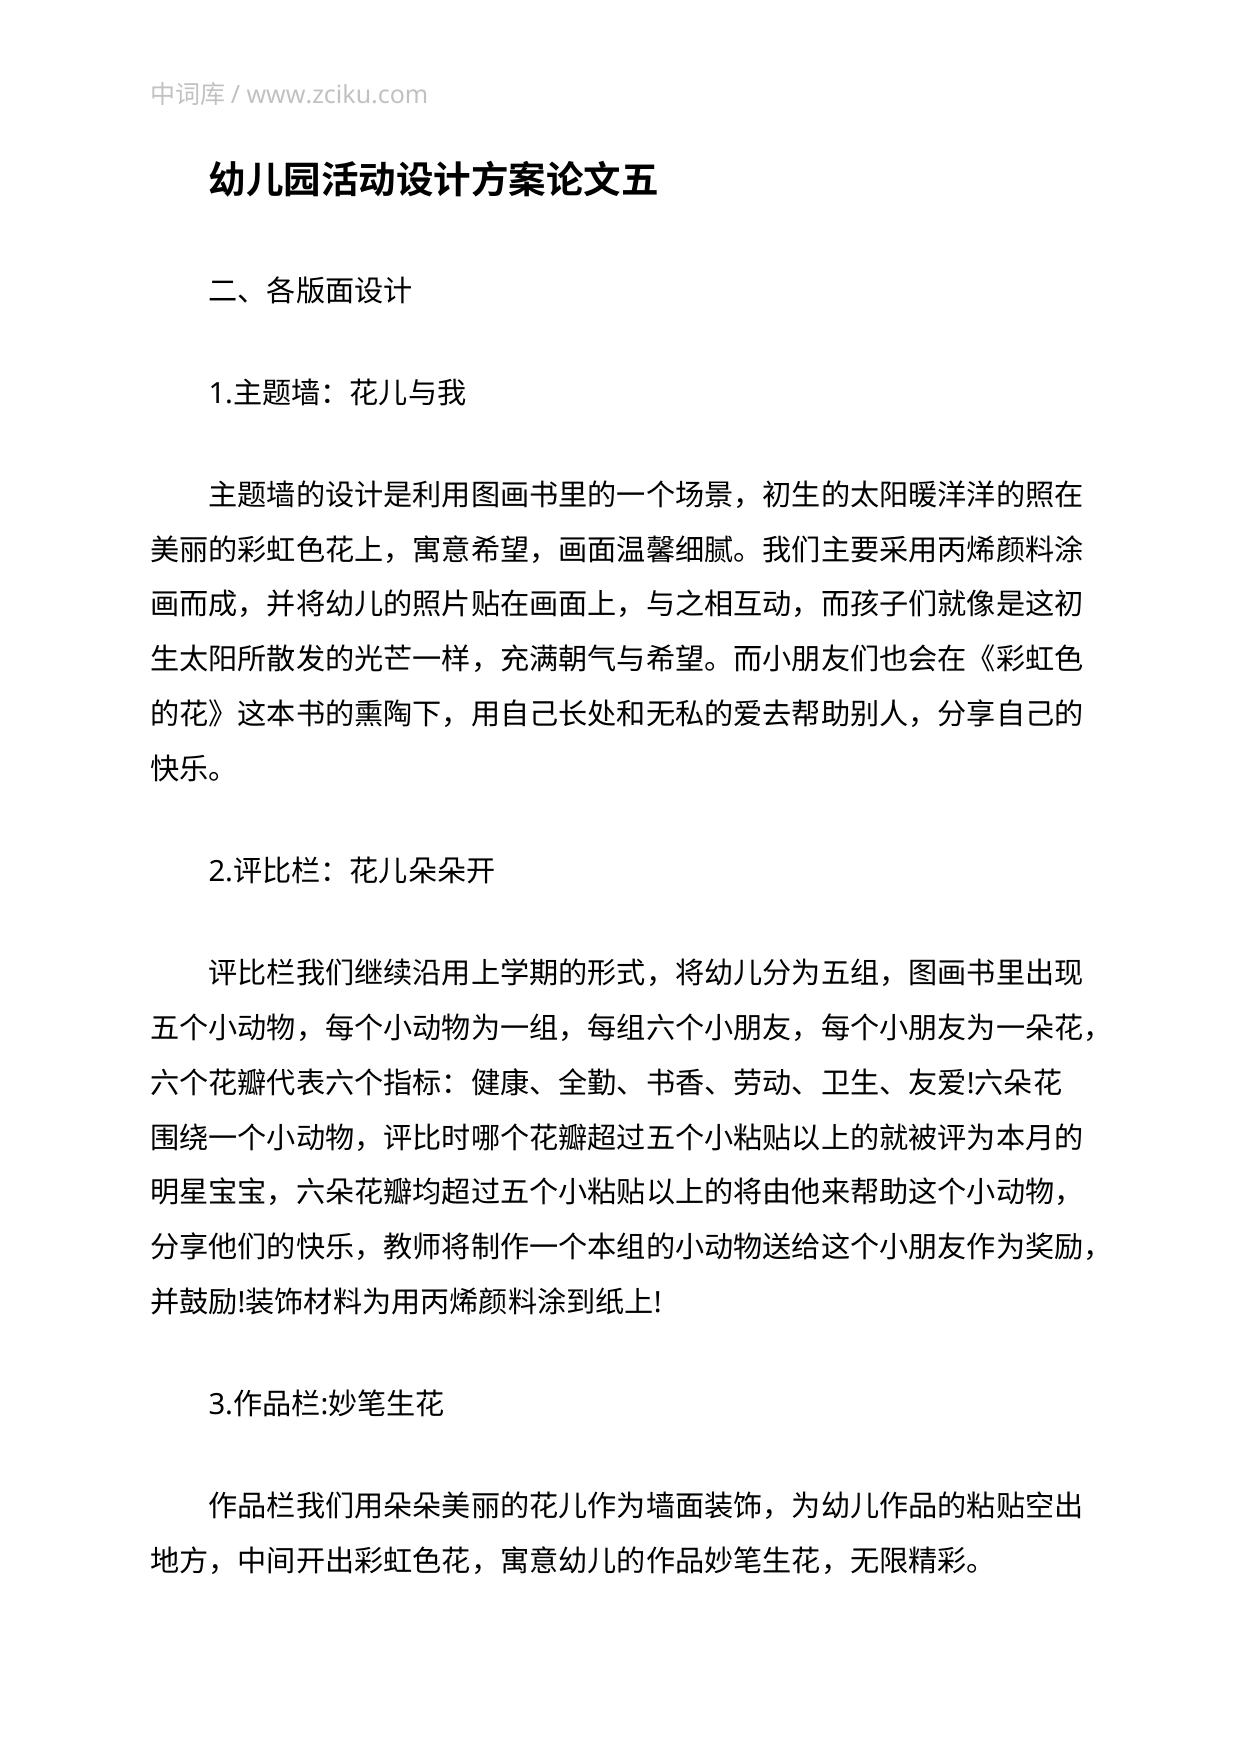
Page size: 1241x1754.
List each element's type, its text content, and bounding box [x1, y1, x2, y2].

text 3.作品栏:妙笔生花 [150, 1381, 1090, 1423]
text 二、各版面设计 [150, 267, 1090, 310]
text 作品栏我们用朵朵美丽的花儿作为墙面装饰，为幼儿作品的粘贴空出地方，中间开出彩虹色花，寓意幼儿的作品妙笔生花，无限精彩。 [150, 1483, 1090, 1580]
text 评比栏我们继续沿用上学期的形式，将幼儿分为五组，图画书里出现五个小动物，每个小动物为一组，每组六个小朋友，每个小朋友为一朵花，六个花瓣代表六个指标：健康、全勤、书香、劳动、卫生、友爱!六朵花围绕一个小动物，评比时哪个花瓣超过五个小粘贴以上的就被评为本月的明星宝宝，六朵花瓣均超过五个小粘贴以上的将由他来帮助这个小动物，分享他们的快乐，教师将制作一个本组的小动物送给这个小朋友作为奖励，并鼓励!装饰材料为用丙烯颜料涂到纸上! [150, 949, 1090, 1321]
text 1.主题墙：花儿与我 [150, 369, 1090, 412]
text 主题墙的设计是利用图画书里的一个场景，初生的太阳暖洋洋的照在美丽的彩虹色花上，寓意希望，画面温馨细腻。我们主要采用丙烯颜料涂画而成，并将幼儿的照片贴在画面上，与之相互动，而孩子们就像是这初生太阳所散发的光芒一样，充满朝气与希望。而小朋友们也会在《彩虹色的花》这本书的熏陶下，用自己长处和无私的爱去帮助别人，分享自己的快乐。 [150, 471, 1090, 788]
text 幼儿园活动设计方案论文五 [150, 150, 1090, 204]
text 2.评比栏：花儿朵朵开 [150, 847, 1090, 890]
